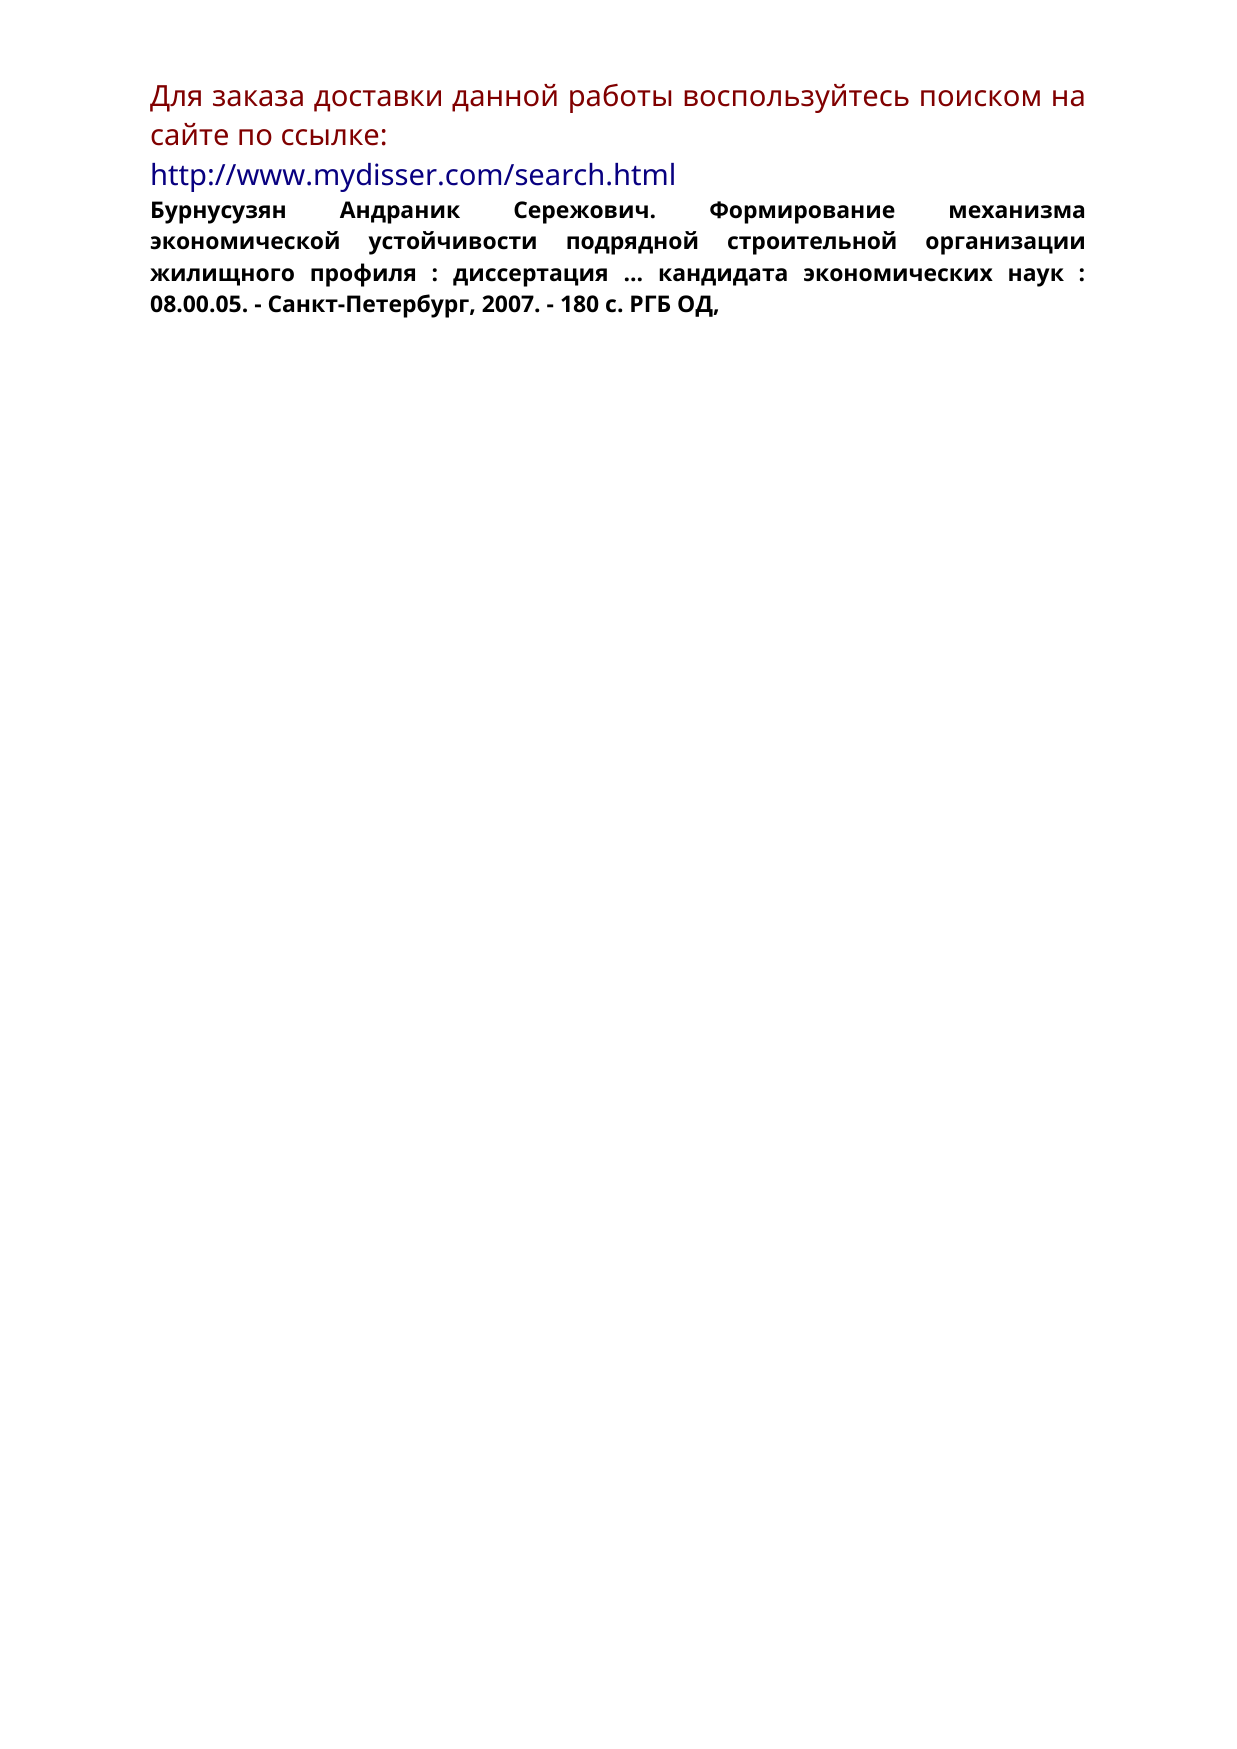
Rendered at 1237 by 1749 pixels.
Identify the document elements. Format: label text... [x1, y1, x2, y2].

text Бурнусузян Андраник Сережович. Формирование механизма экономической устойчивости подрядной строительной организации жилищного профиля : диссертация ... кандидата экономических наук : 08.00.05. - Санкт-Петербург, 2007. - 180 с. РГБ ОД, [150, 194, 1086, 319]
